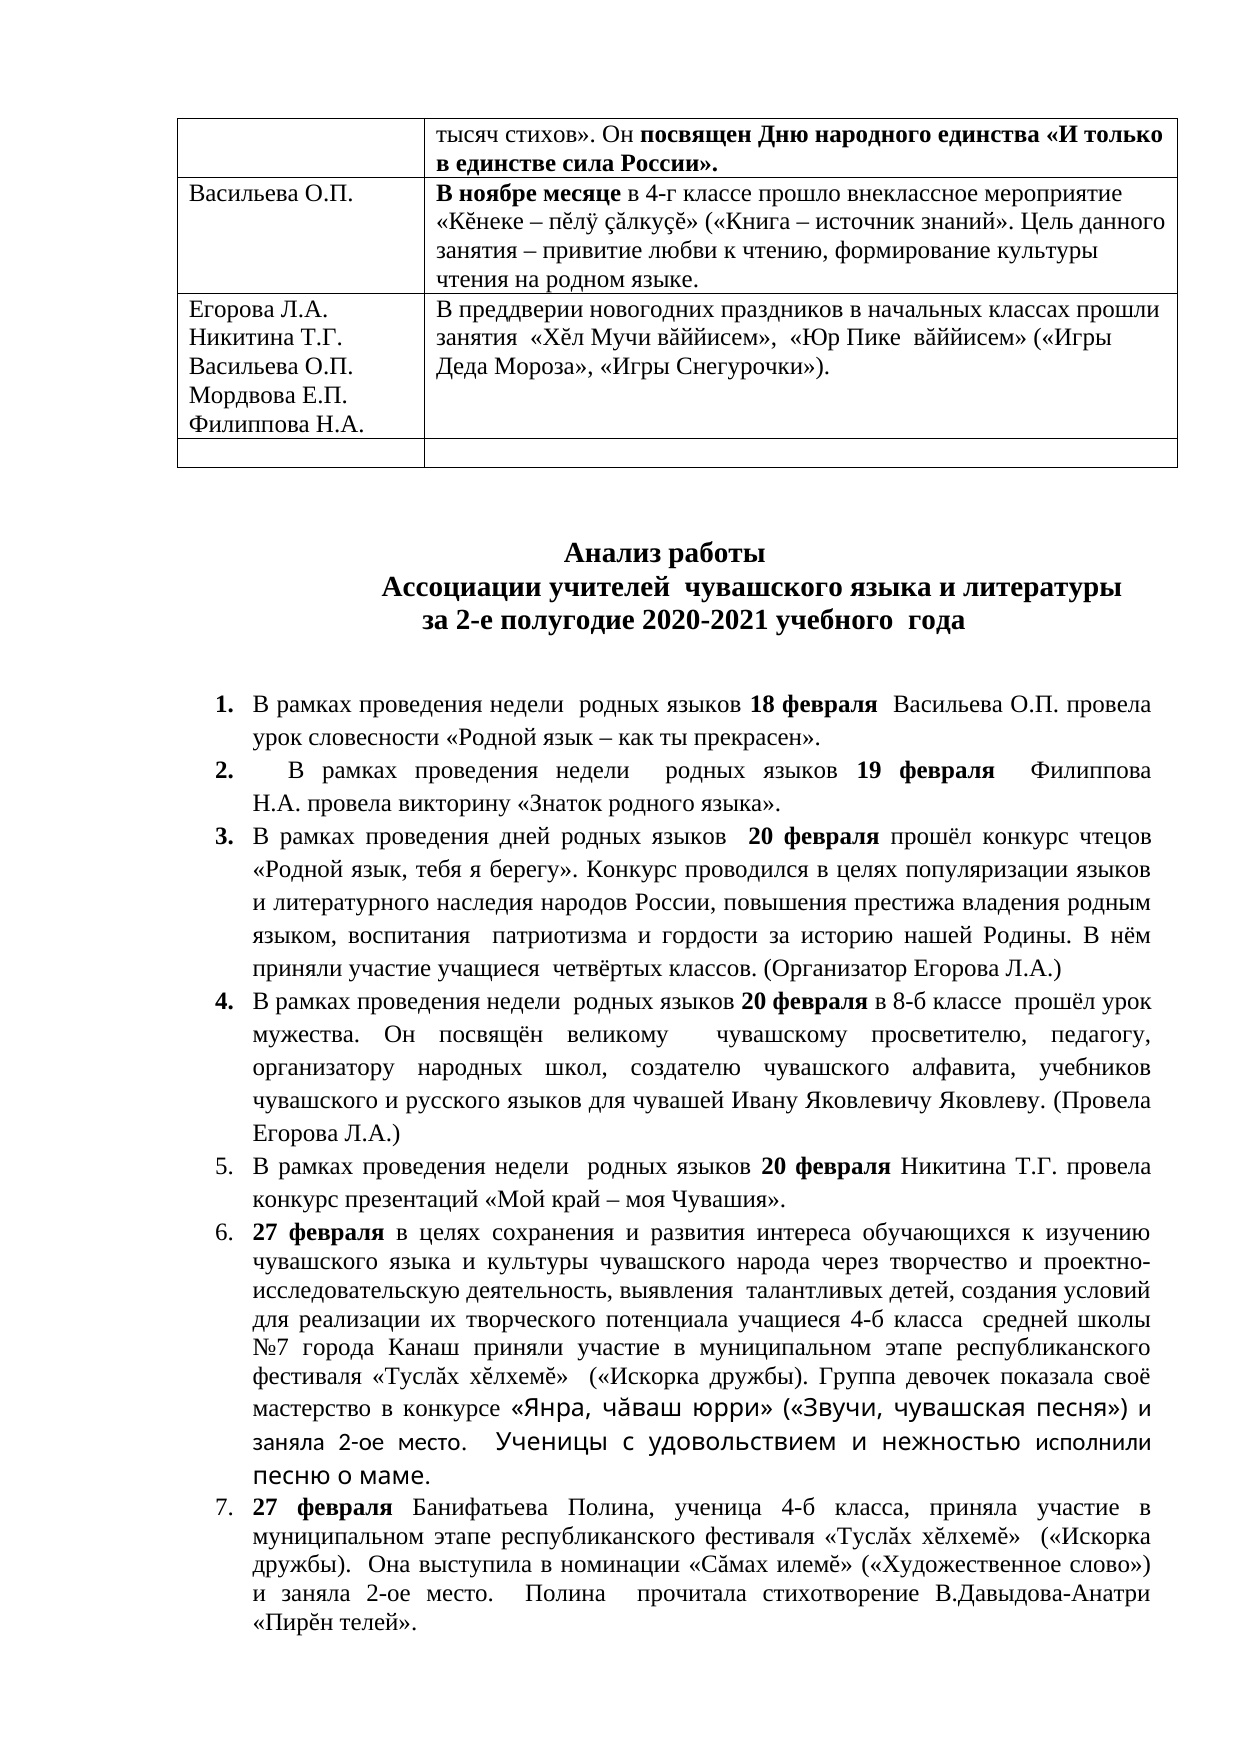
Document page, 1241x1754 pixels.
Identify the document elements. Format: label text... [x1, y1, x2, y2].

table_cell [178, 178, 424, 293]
list В рамках проведения недели родных языков 19 февраля Филиппова Н.А. провела викторину «Знаток родного языка». [215, 755, 1152, 817]
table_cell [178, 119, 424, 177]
list В рамках проведения недели родных языков 20 февраля в 8-б классе прошёл урок мужества. Он посвящён великому чувашскому просветителю, педагогу, организатору народных школ, создателю чувашского алфавита, учебников чувашского и русского языков для чувашей Ивану Яковлевичу Яковлеву. (Провела Егорова Л.А.) [215, 986, 1152, 1147]
list В рамках проведения недели родных языков 18 февраля Васильева О.П. провела урок словесности «Родной язык – как ты прекрасен». [215, 689, 1152, 751]
text Ассоциации учителей чувашского языка и литературы [177, 569, 1152, 602]
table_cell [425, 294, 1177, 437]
text за 2-е полугодие 2020-2021 учебного года [177, 602, 1152, 636]
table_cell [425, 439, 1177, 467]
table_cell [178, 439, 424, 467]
list В рамках проведения недели родных языков 20 февраля Никитина Т.Г. провела конкурс презентаций «Мой край – моя Чувашия». [215, 1151, 1152, 1213]
list 27 февраля в целях сохранения и развития интереса обучающихся к изучению чувашского языка и культуры чувашского народа через творчество и проектно-исследовательскую деятельность, выявления талантливых детей, создания условий для реализации их творческого потенциала учащиеся 4-б класса средней школы №7 города Канаш приняли участие в муниципальном этапе республиканского фестиваля «Туслăх хĕлхемĕ» («Искорка дружбы). Группа девочек показала своё мастерство в конкурсе «Янра, чăваш юрри» («Звучи, чувашская песня») и заняла 2-ое место. Ученицы с удовольствием и нежностью исполнили песню о маме. [215, 1217, 1152, 1492]
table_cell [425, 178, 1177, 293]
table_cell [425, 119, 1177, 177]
list 27 февраля Банифатьева Полина, ученица 4-б класса, приняла участие в муниципальном этапе республиканского фестиваля «Туслăх хĕлхемĕ» («Искорка дружбы). Она выступила в номинации «Сăмах илемĕ» («Художественное слово») и заняла 2-ое место. Полина прочитала стихотворение В.Давыдова-Анатри «Пирĕн телей». [215, 1492, 1152, 1636]
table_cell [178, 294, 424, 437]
text Анализ работы [177, 535, 1152, 569]
list В рамках проведения дней родных языков 20 февраля прошёл конкурс чтецов «Родной язык, тебя я берегу». Конкурс проводился в целях популяризации языков и литературного наследия народов России, повышения престижа владения родным языком, воспитания патриотизма и гордости за историю нашей Родины. В нём приняли участие учащиеся четвёртых классов. (Организатор Егорова Л.А.) [215, 821, 1152, 982]
